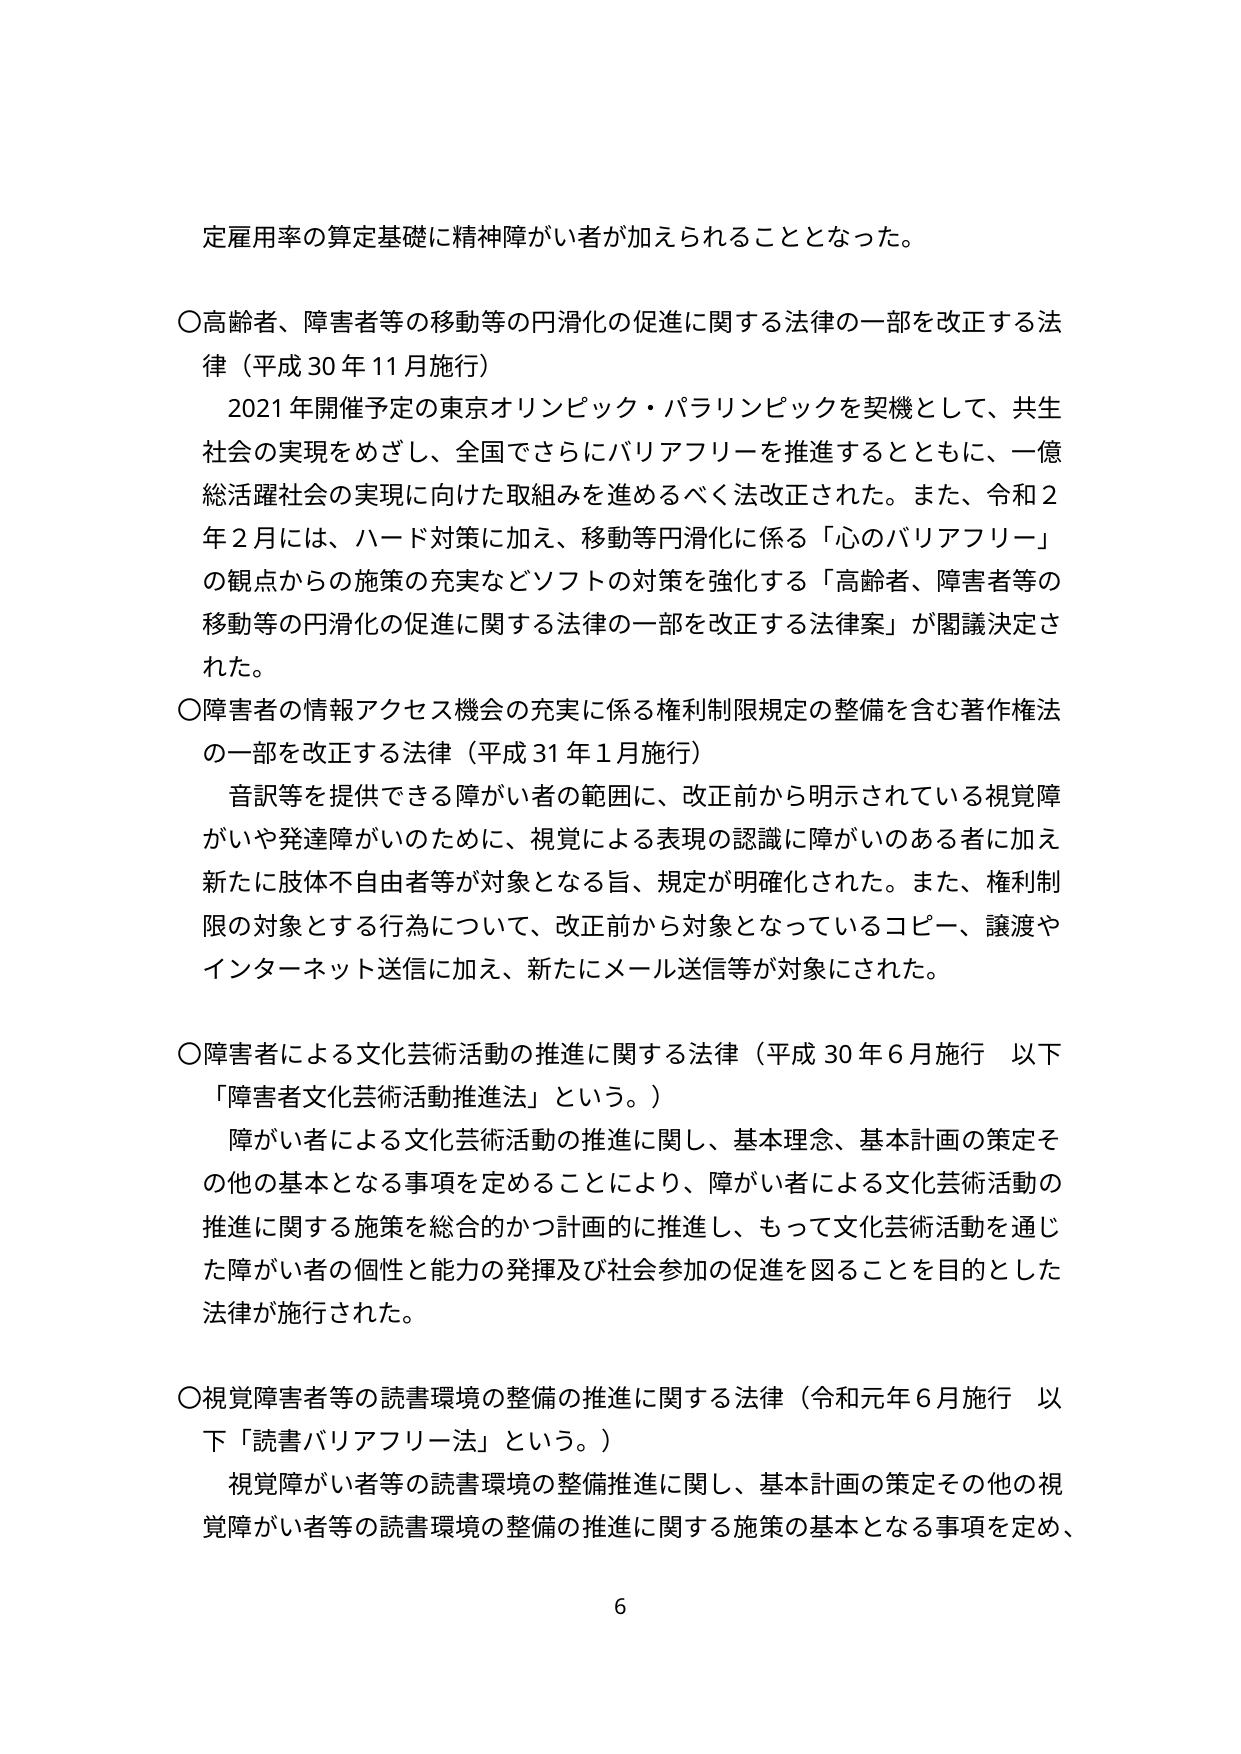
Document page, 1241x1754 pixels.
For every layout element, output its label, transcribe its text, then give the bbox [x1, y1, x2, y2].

text 〇障害者による文化芸術活動の推進に関する法律（平成30年６月施行 以下「障害者文化芸術活動推進法」という。） [177, 1034, 1063, 1115]
text 2021年開催予定の東京オリンピック・パラリンピックを契機として、共生社会の実現をめざし、全国でさらにバリアフリーを推進するとともに、一億総活躍社会の実現に向けた取組みを進めるべく法改正された。また、令和２年２月には、ハード対策に加え、移動等円滑化に係る「心のバリアフリー」の観点からの施策の充実などソフトの対策を強化する「高齢者、障害者等の移動等の円滑化の促進に関する法律の一部を改正する法律案」が閣議決定された。 [177, 388, 1063, 684]
text 〇視覚障害者等の読書環境の整備の推進に関する法律（令和元年６月施行 以下「読書バリアフリー法」という。） [177, 1378, 1063, 1459]
text 障がい者による文化芸術活動の推進に関し、基本理念、基本計画の策定その他の基本となる事項を定めることにより、障がい者による文化芸術活動の推進に関する施策を総合的かつ計画的に推進し、もって文化芸術活動を通じた障がい者の個性と能力の発揮及び社会参加の促進を図ることを目的とした法律が施行された。 [177, 1120, 1063, 1330]
text 音訳等を提供できる障がい者の範囲に、改正前から明示されている視覚障がいや発達障がいのために、視覚による表現の認識に障がいのある者に加え、新たに肢体不自由者等が対象となる旨、規定が明確化された。また、権利制限の対象とする行為について、改正前から対象となっているコピー、譲渡やインターネット送信に加え、新たにメール送信等が対象にされた。 [177, 776, 1063, 986]
text 〇障害者の情報アクセス機会の充実に係る権利制限規定の整備を含む著作権法の一部を改正する法律（平成31年１月施行） [177, 690, 1063, 771]
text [177, 1464, 1063, 1545]
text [177, 217, 1063, 254]
text 〇高齢者、障害者等の移動等の円滑化の促進に関する法律の一部を改正する法律（平成30年11月施行） [177, 302, 1063, 383]
